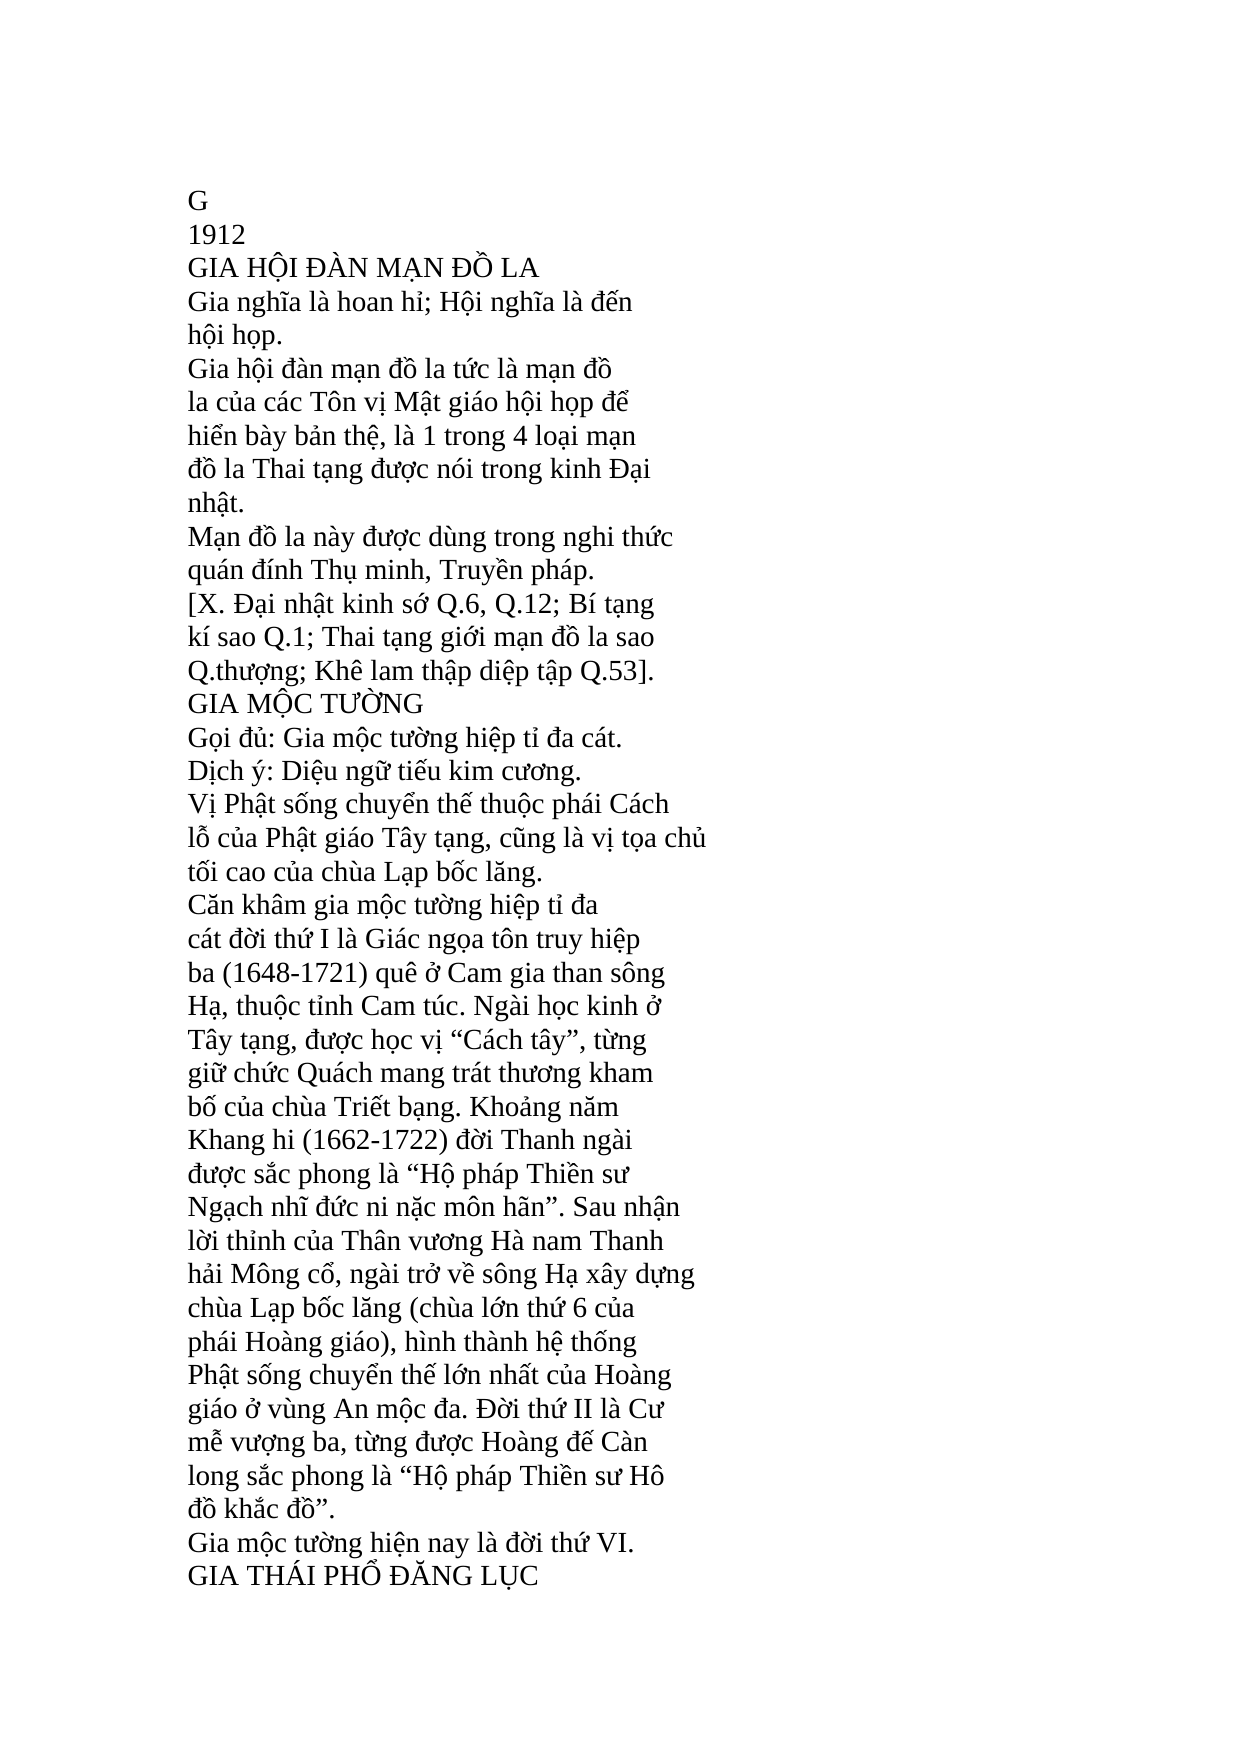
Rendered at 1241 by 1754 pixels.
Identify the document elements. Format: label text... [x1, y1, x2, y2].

text Mạn đồ la này được dùng trong nghi thức quán đính Thụ minh, Truyền pháp. [187, 519, 675, 586]
text lỗ của Phật giáo Tây tạng, cũng là vị tọa chủ tối cao của chùa Lạp bốc lăng. [187, 821, 708, 888]
text Gia hội đàn mạn đồ la tức là mạn đồ la của các Tôn vị Mật giáo hội họp để hiển bày bản thệ, là 1 trong 4 loại mạn [187, 351, 636, 452]
text [X. Đại nhật kinh sớ Q.6, Q.12; Bí tạng kí sao Q.1; Thai tạng giới mạn đồ la sao Q.thượng; Khê lam thập diệp tập Q.53]. GIA MỘC TƯỜNG [187, 586, 655, 720]
text Gọi đủ: Gia mộc tường hiệp tỉ đa cát. Dịch ý: Diệu ngữ tiếu kim cương. [187, 720, 624, 787]
text G 1912 [187, 183, 247, 250]
text Ngạch nhĩ đức ni nặc môn hãn”. Sau nhận lời thỉnh của Thân vương Hà nam Thanh hải Mông cổ, ngài trở về sông Hạ xây dựng chùa Lạp bốc lăng (chùa lớn thứ 6 của [187, 1189, 696, 1324]
text đồ la Thai tạng được nói trong kinh Đại nhật. [187, 452, 653, 519]
text phái Hoàng giáo), hình thành hệ thống Phật sống chuyển thế lớn nhất của Hoàng giáo ở vùng An mộc đa. Đời thứ II là Cư mễ vượng ba, từng được Hoàng đế Càn long sắc phong là “Hộ pháp Thiền sư Hô đồ khắc đồ”. [187, 1324, 673, 1525]
text Gia nghĩa là hoan hỉ; Hội nghĩa là đến hội họp. [187, 284, 634, 351]
text Vị Phật sống chuyển thế thuộc phái Cách [187, 787, 1065, 821]
text cát đời thứ I là Giác ngọa tôn truy hiệp ba (1648-1721) quê ở Cam gia than sông Hạ, thuộc tỉnh Cam túc. Ngài học kinh ở Tây tạng, được học vị “Cách tây”, từng giữ chức Quách mang trát thương kham bố của chùa Triết bạng. Khoảng năm Khang hi (1662-1722) đời Thanh ngài được sắc phong là “Hộ pháp Thiền sư [187, 921, 667, 1189]
text Gia mộc tường hiện nay là đời thứ VI. GIA THÁI PHỔ ĐĂNG LỤC [187, 1525, 636, 1592]
text GIA HỘI ĐÀN MẠN ĐỒ LA [187, 250, 1065, 284]
text Căn khâm gia mộc tường hiệp tỉ đa [187, 888, 1065, 921]
